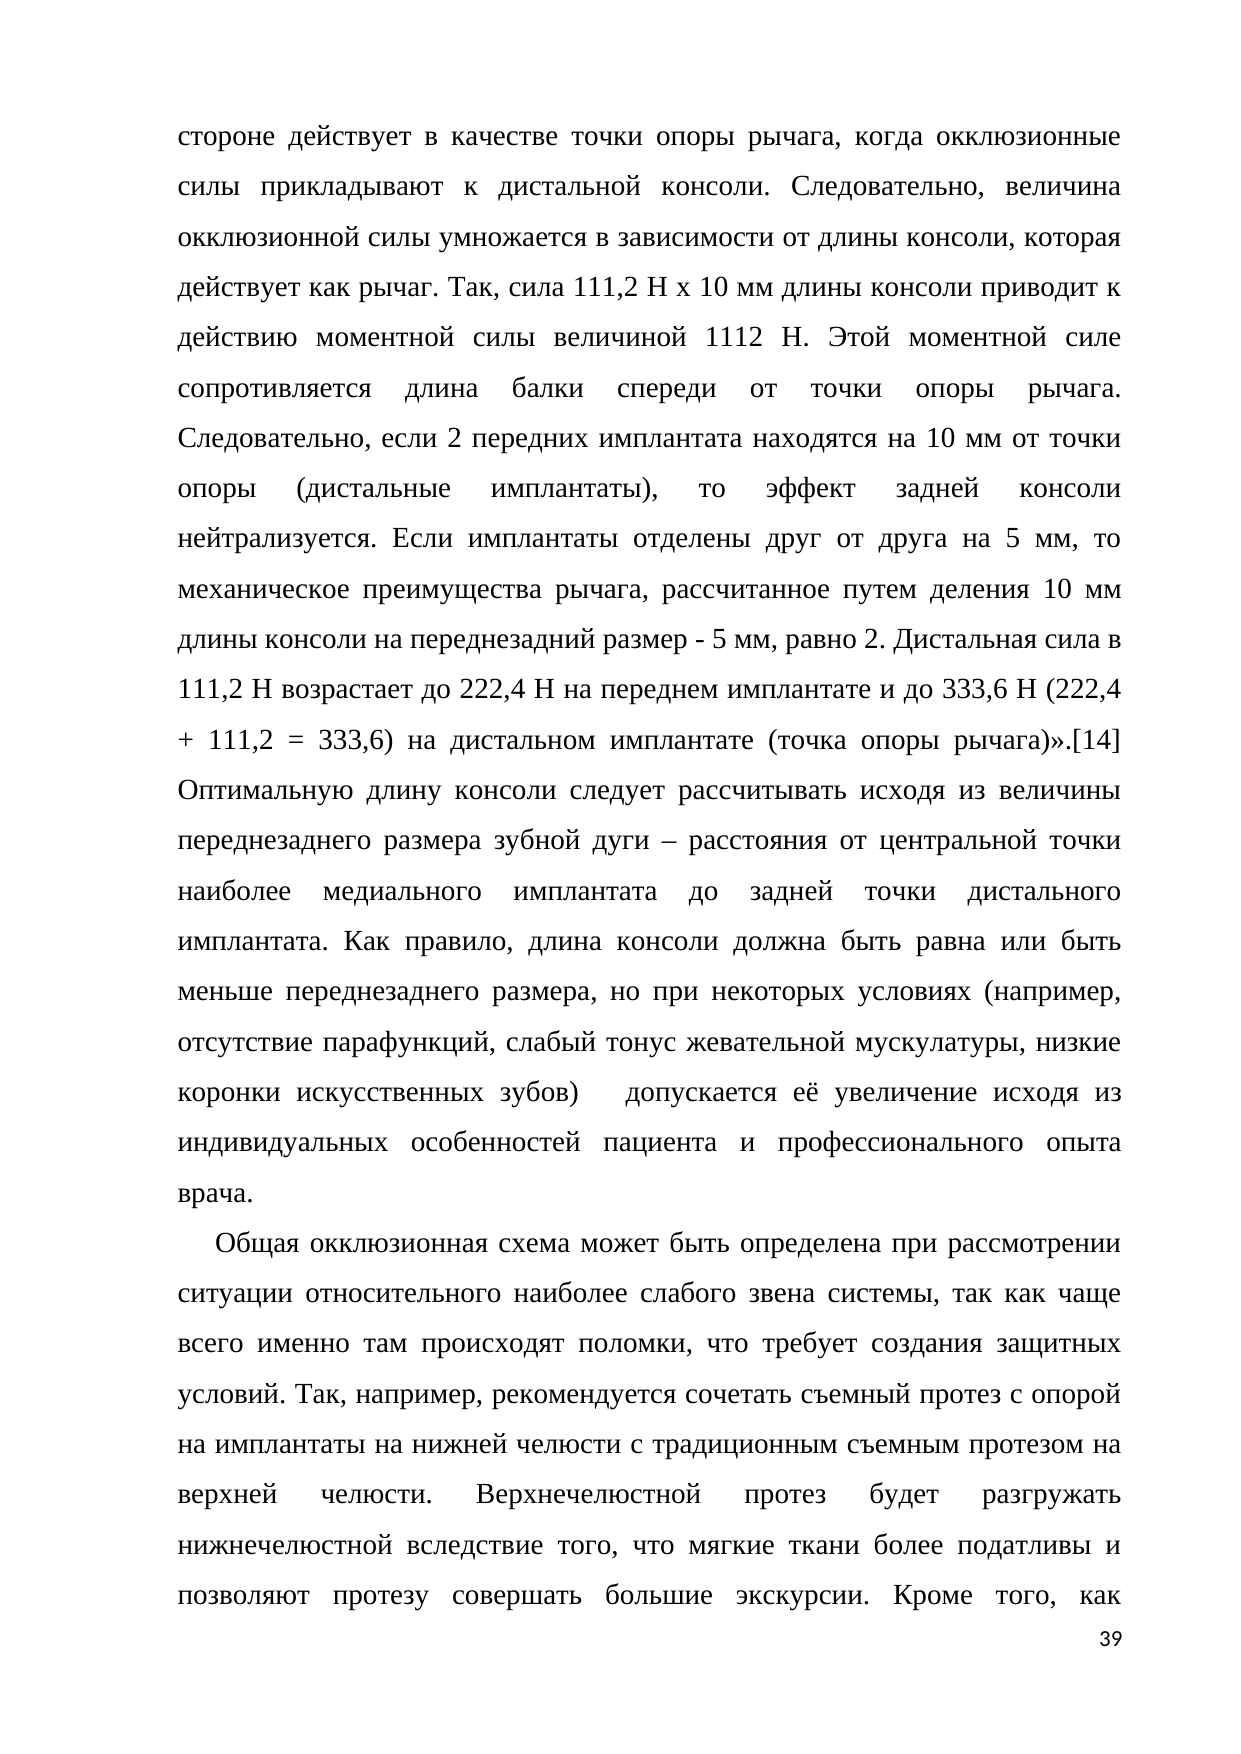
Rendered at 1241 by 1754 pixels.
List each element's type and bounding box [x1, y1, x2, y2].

text [177, 118, 1122, 1208]
text [177, 1225, 1122, 1611]
